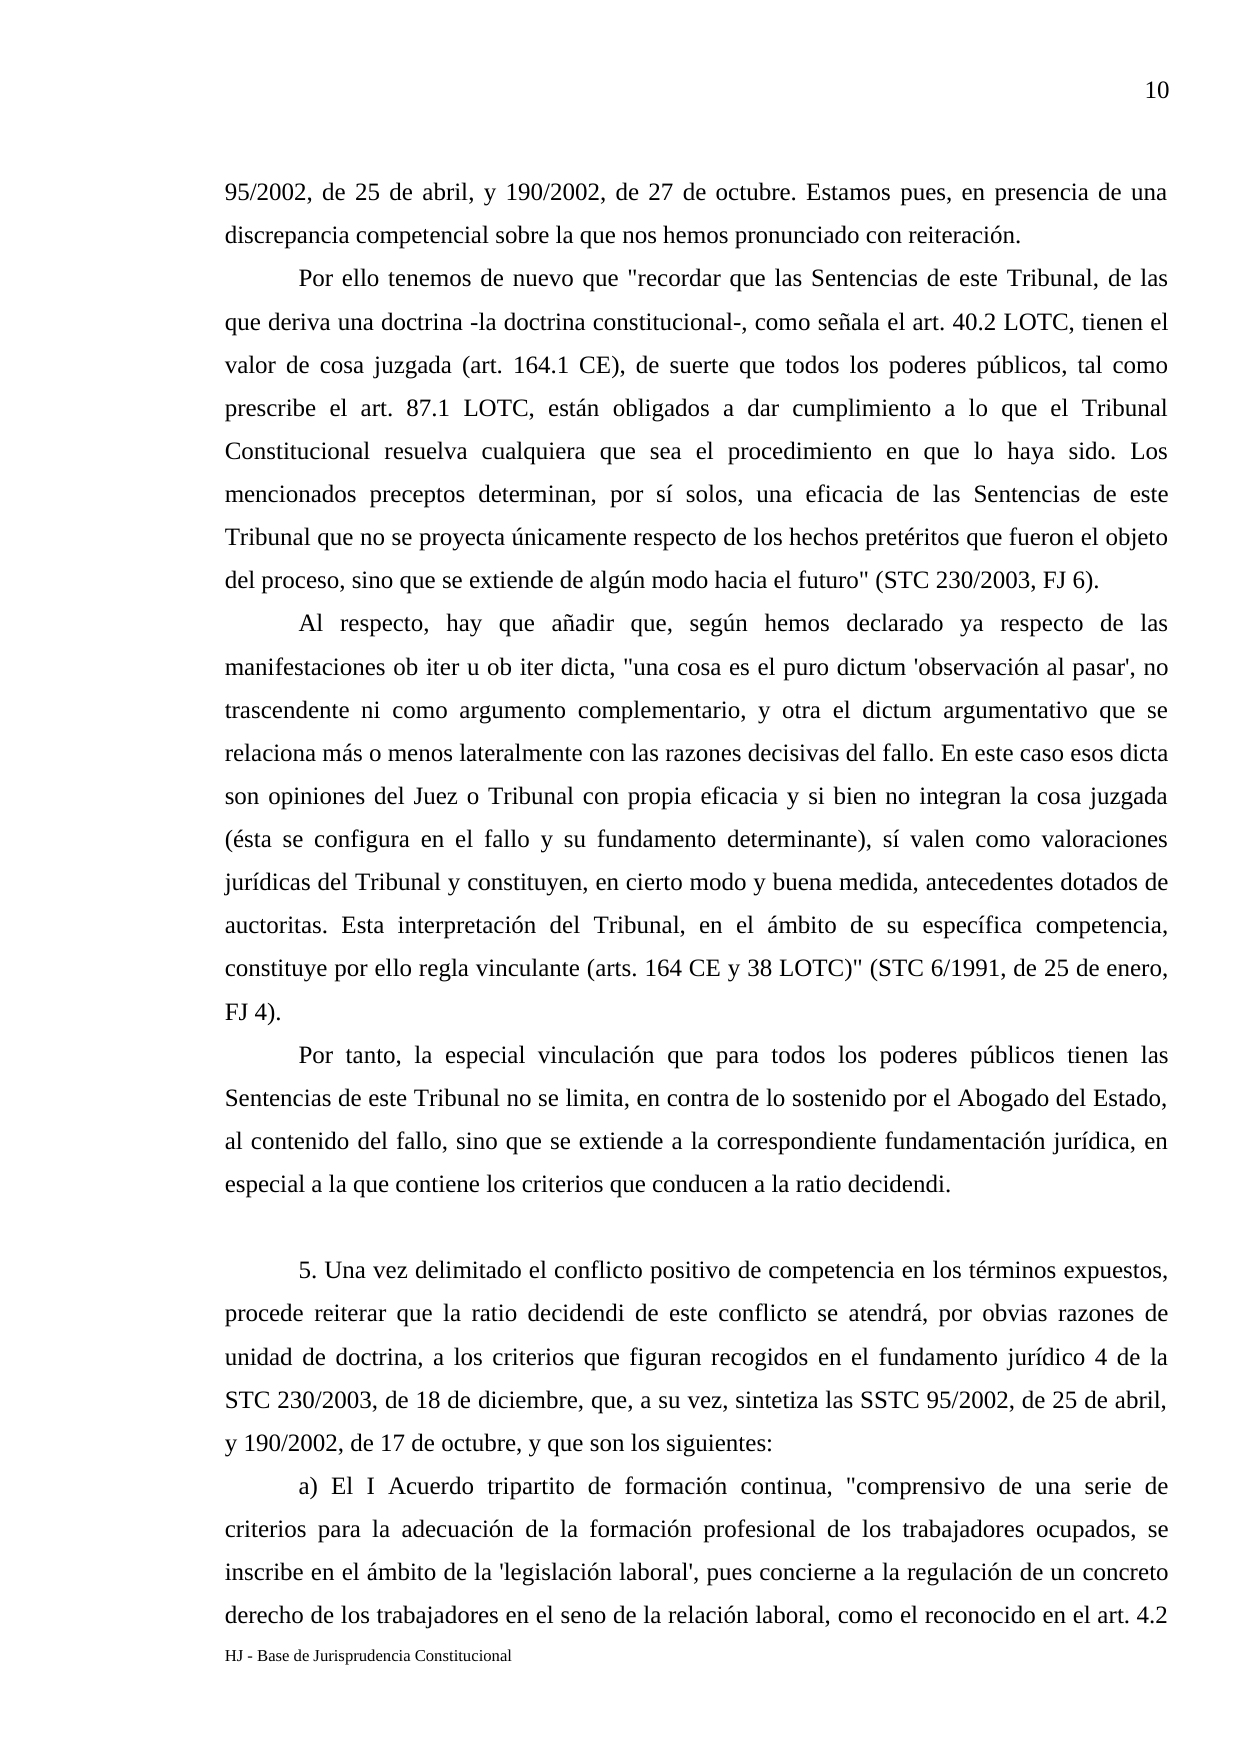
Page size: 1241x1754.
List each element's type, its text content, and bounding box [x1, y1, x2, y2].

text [224, 1471, 1169, 1629]
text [224, 177, 1169, 249]
text 5. Una vez delimitado el conflicto positivo de competencia en los términos expuestos, procede reiterar que la ratio decidendi de este conflicto se atendrá, por obvias razones de unidad de doctrina, a los criterios que figuran recogidos en el fundamento jurídico 4 de la STC 230/2003, de 18 de diciembre, que, a su vez, sintetiza las SSTC 95/2002, de 25 de abril, y 190/2002, de 17 de octubre, y que son los siguientes: [224, 1255, 1169, 1457]
text Por tanto, la especial vinculación que para todos los poderes públicos tienen las Sentencias de este Tribunal no se limita, en contra de lo sostenido por el Abogado del Estado, al contenido del fallo, sino que se extiende a la correspondiente fundamentación jurídica, en especial a la que contiene los criterios que conducen a la ratio decidendi. [224, 1040, 1169, 1198]
text Por ello tenemos de nuevo que "recordar que las Sentencias de este Tribunal, de las que deriva una doctrina -la doctrina constitucional-, como señala el art. 40.2 LOTC, tienen el valor de cosa juzgada (art. 164.1 CE), de suerte que todos los poderes públicos, tal como prescribe el art. 87.1 LOTC, están obligados a dar cumplimiento a lo que el Tribunal Constitucional resuelva cualquiera que sea el procedimiento en que lo haya sido. Los mencionados preceptos determinan, por sí solos, una eficacia de las Sentencias de este Tribunal que no se proyecta únicamente respecto de los hechos pretéritos que fueron el objeto del proceso, sino que se extiende de algún modo hacia el futuro" (STC 230/2003, FJ 6). [224, 263, 1169, 594]
text Al respecto, hay que añadir que, según hemos declarado ya respecto de las manifestaciones ob iter u ob iter dicta, "una cosa es el puro dictum 'observación al pasar', no trascendente ni como argumento complementario, y otra el dictum argumentativo que se relaciona más o menos lateralmente con las razones decisivas del fallo. En este caso esos dicta son opiniones del Juez o Tribunal con propia eficacia y si bien no integran la cosa juzgada (ésta se configura en el fallo y su fundamento determinante), sí valen como valoraciones jurídicas del Tribunal y constituyen, en cierto modo y buena medida, antecedentes dotados de auctoritas. Esta interpretación del Tribunal, en el ámbito de su específica competencia, constituye por ello regla vinculante (arts. 164 CE y 38 LOTC)" (STC 6/1991, de 25 de enero, FJ 4). [224, 608, 1169, 1025]
